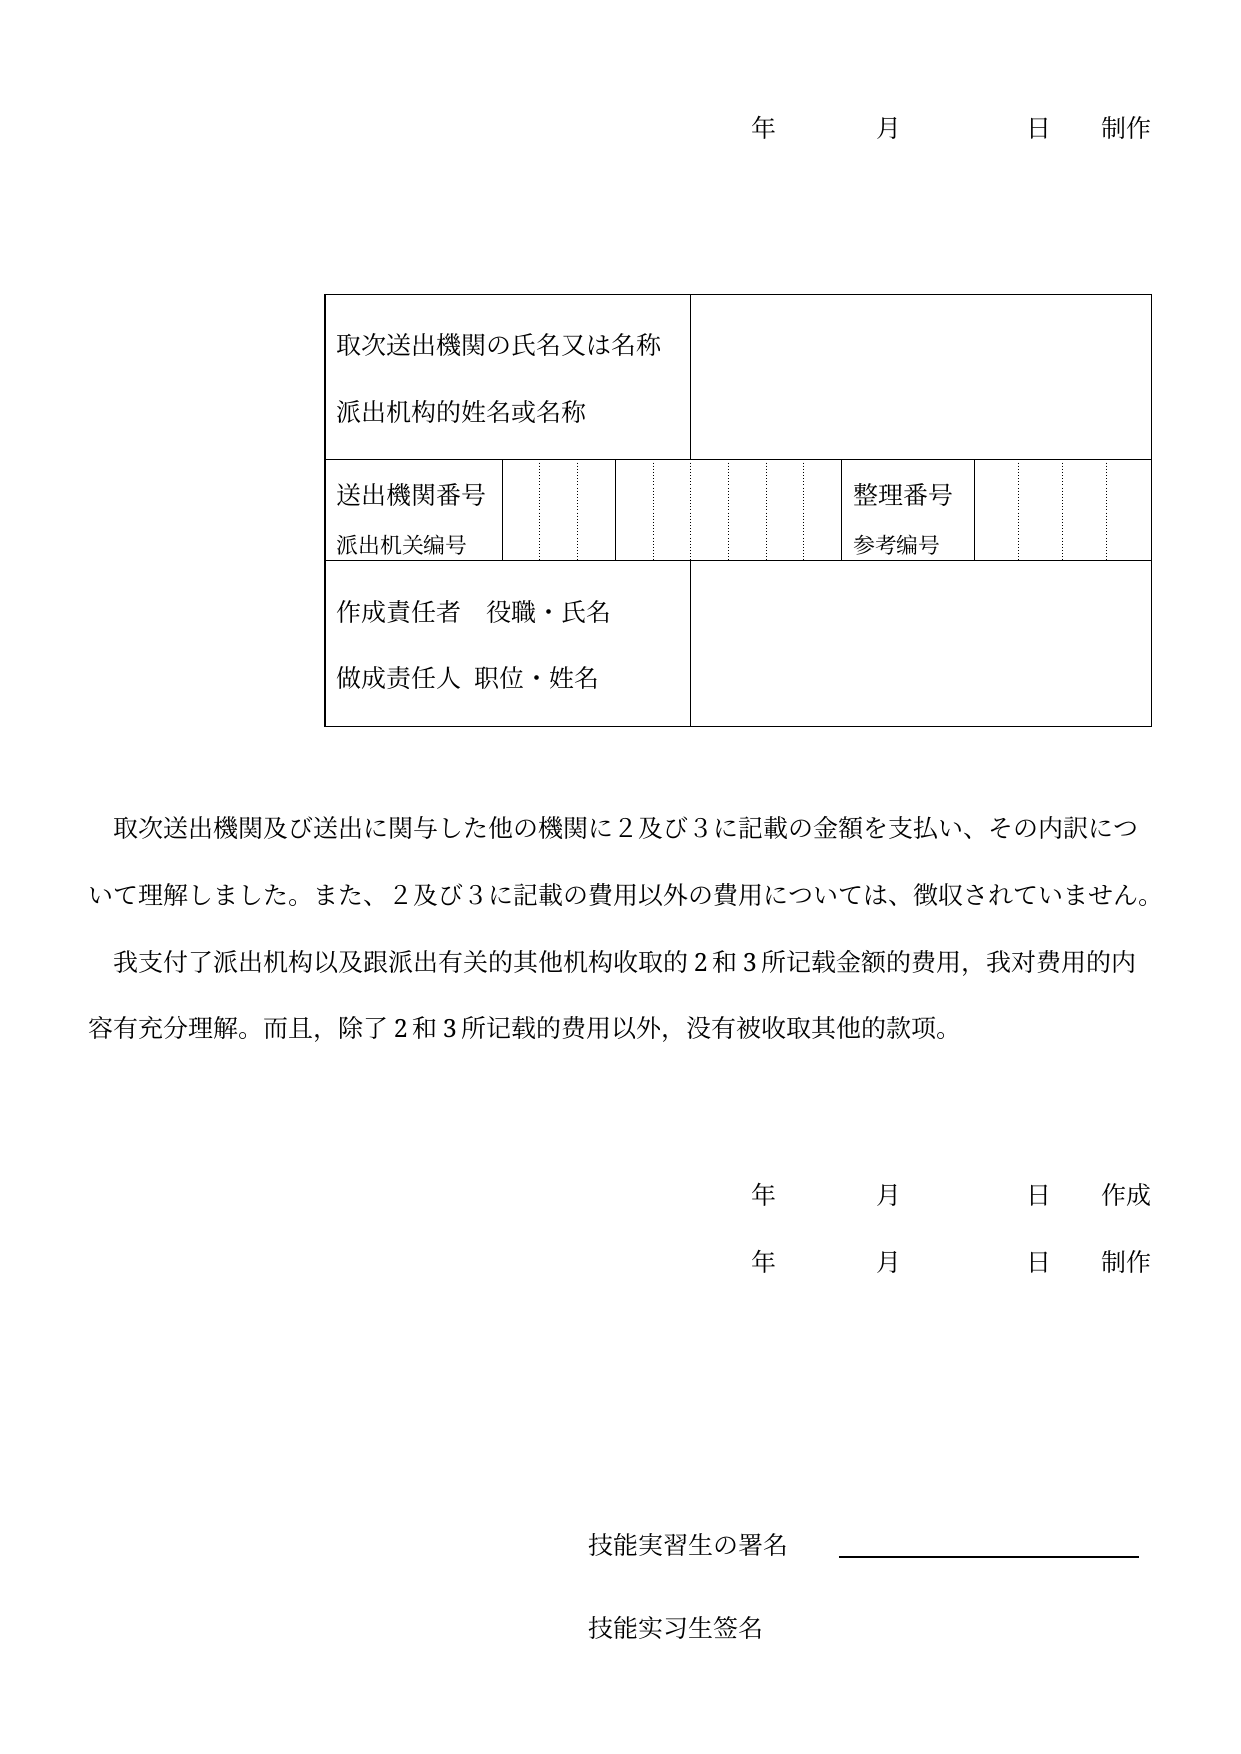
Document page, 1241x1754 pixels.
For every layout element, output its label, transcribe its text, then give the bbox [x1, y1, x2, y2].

text 技能实习生签名 [89, 1594, 1152, 1660]
table_cell [540, 460, 577, 560]
table_cell [1063, 460, 1107, 560]
table_cell [503, 460, 540, 560]
table_cell [729, 460, 766, 560]
table_cell [616, 460, 653, 560]
table_cell [578, 460, 615, 560]
table_cell [1019, 460, 1063, 560]
table_cell [653, 460, 691, 560]
text 取次送出機関及び送出に関与した他の機関に２及び３に記載の金額を支払い、その内訳について理解しました。また、２及び３に記載の費用以外の費用については、徴収されていません。 [89, 794, 1152, 927]
text 年 月 日 制作 [89, 94, 1152, 160]
table_cell 整理番号 参考编号 [842, 460, 974, 560]
text 技能実習生の署名 [89, 1510, 1152, 1577]
table_cell [766, 460, 804, 560]
table_cell [691, 460, 728, 560]
text 年 月 日 作成 [89, 1160, 1152, 1227]
table_cell 作成責任者 役職・氏名 做成责任人 职位・姓名 [326, 561, 690, 726]
table_header 取次送出機関の氏名又は名称 派出机构的姓名或名称 [326, 295, 690, 459]
text 年 月 日 制作 [89, 1227, 1152, 1294]
table_cell [804, 460, 841, 560]
table_cell [975, 460, 1018, 560]
table_cell [1107, 460, 1151, 560]
table_cell 送出機関番号 派出机关编号 [326, 460, 502, 560]
table_header [691, 295, 1151, 459]
table_cell [691, 561, 1151, 726]
text 我支付了派出机构以及跟派出有关的其他机构收取的2和3所记载金额的费用，我对费用的内容有充分理解。而且，除了2和3所记载的费用以外，没有被收取其他的款项。 [89, 927, 1152, 1060]
